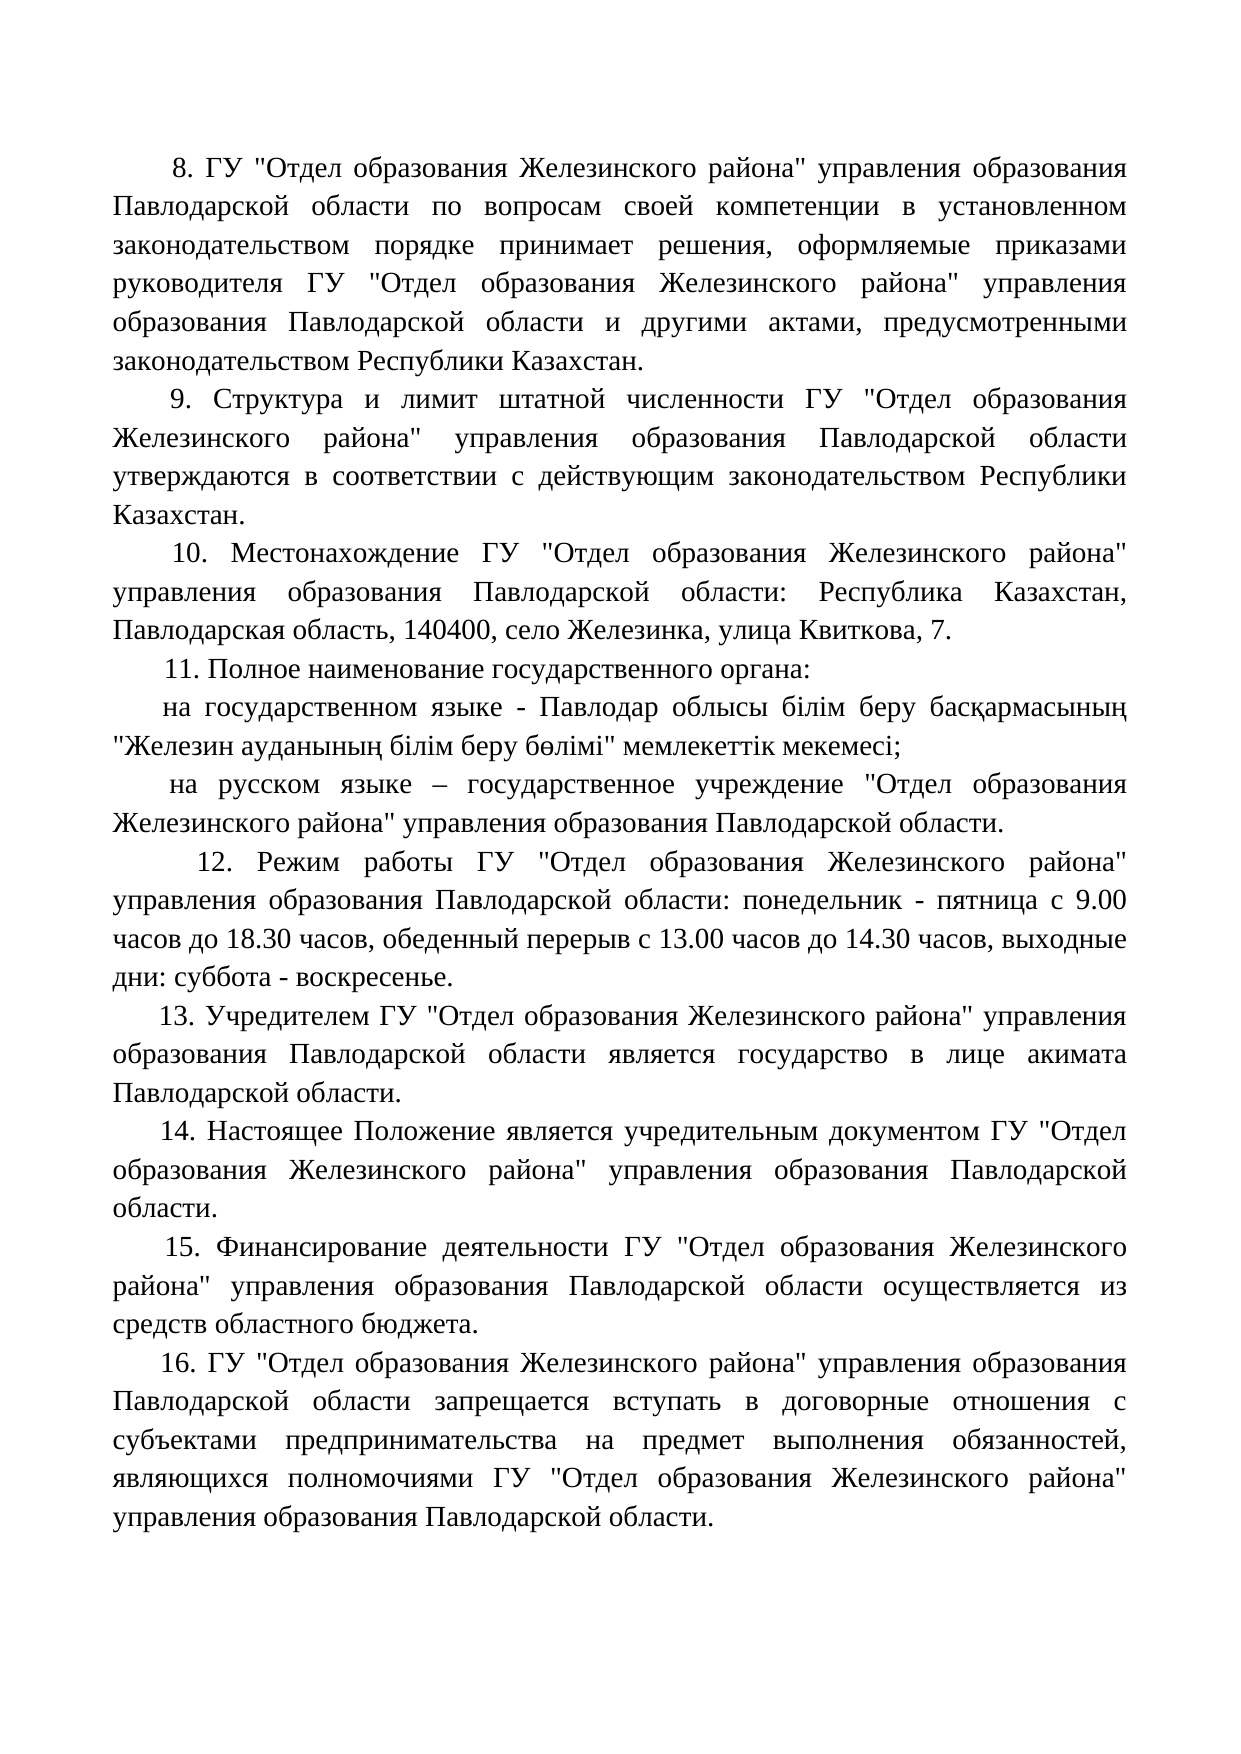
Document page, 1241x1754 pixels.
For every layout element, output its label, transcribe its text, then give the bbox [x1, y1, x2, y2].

text 12. Режим работы ГУ "Отдел образования Железинского района" управления образования Павлодарской области: понедельник - пятница с 9.00 часов до 18.30 часов, обеденный перерыв с 13.00 часов до 14.30 часов, выходные дни: суббота - воскресенье. [112, 844, 1128, 993]
text 14. Настоящее Положение является учредительным документом ГУ "Отдел образования Железинского района" управления образования Павлодарской области. [112, 1113, 1128, 1224]
text 15. Финансирование деятельности ГУ "Отдел образования Железинского района" управления образования Павлодарской области осуществляется из средств областного бюджета. [112, 1229, 1128, 1340]
text 9. Структура и лимит штатной численности ГУ "Отдел образования Железинского района" управления образования Павлодарской области утверждаются в соответствии с действующим законодательством Республики Казахстан. [112, 381, 1128, 530]
text на русском языке – государственное учреждение "Отдел образования Железинского района" управления образования Павлодарской области. [112, 767, 1128, 839]
text 8. ГУ "Отдел образования Железинского района" управления образования Павлодарской области по вопросам своей компетенции в установленном законодательством порядке принимает решения, оформляемые приказами руководителя ГУ "Отдел образования Железинского района" управления образования Павлодарской области и другими актами, предусмотренными законодательством Республики Казахстан. [112, 150, 1128, 376]
text 10. Местонахождение ГУ "Отдел образования Железинского района" управления образования Павлодарской области: Республика Казахстан, Павлодарская область, 140400, село Железинка, улица Квиткова, 7. [112, 535, 1128, 646]
text 11. Полное наименование государственного органа: [112, 651, 1128, 684]
text 16. ГУ "Отдел образования Железинского района" управления образования Павлодарской области запрещается вступать в договорные отношения с субъектами предпринимательства на предмет выполнения обязанностей, являющихся полномочиями ГУ "Отдел образования Железинского района" управления образования Павлодарской области. [112, 1345, 1128, 1532]
text на государственном языке - Павлодар облысы білім беру басқармасының "Железин ауданының білім беру бөлімі" мемлекеттік мекемесі; [112, 689, 1128, 762]
text 13. Учредителем ГУ "Отдел образования Железинского района" управления образования Павлодарской области является государство в лице акимата Павлодарской области. [112, 998, 1128, 1108]
